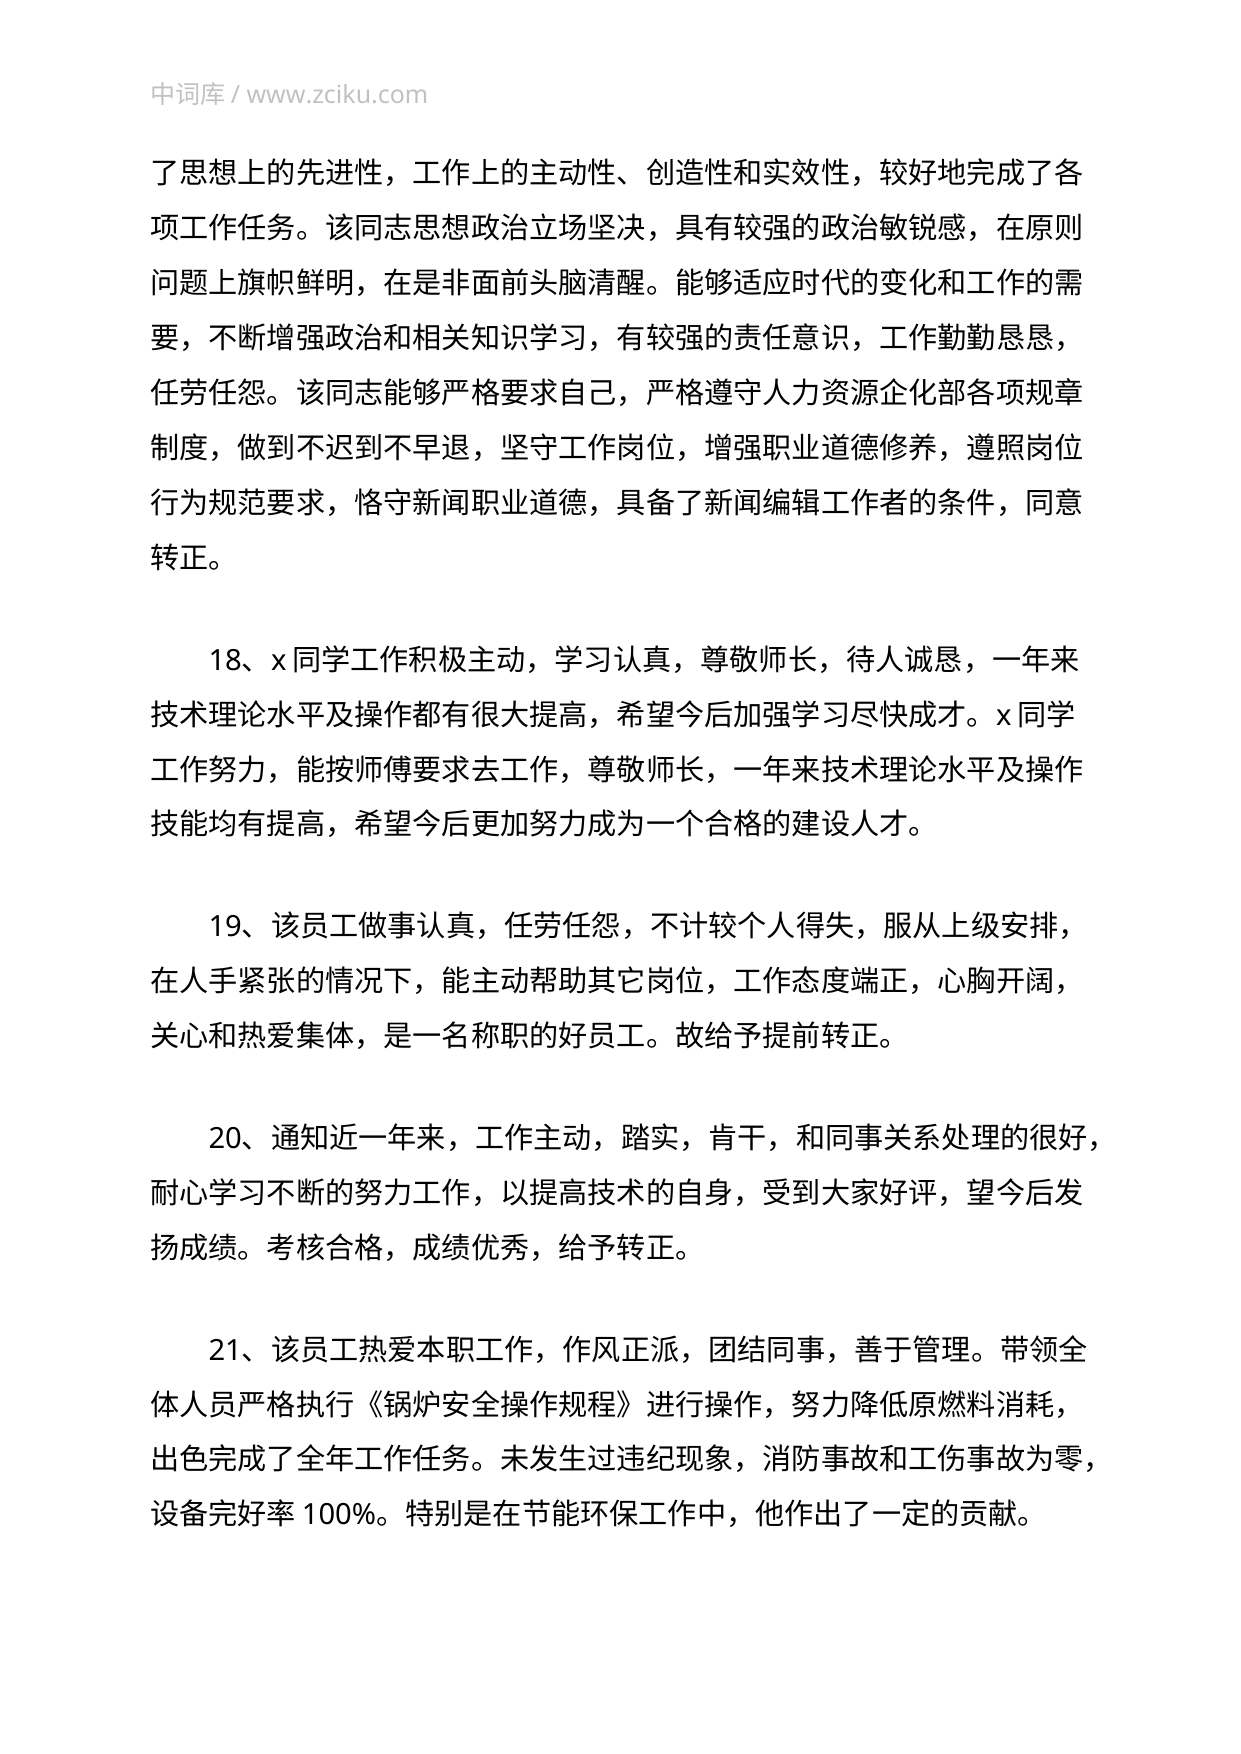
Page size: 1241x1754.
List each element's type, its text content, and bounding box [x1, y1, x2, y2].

text 18、x同学工作积极主动，学习认真，尊敬师长，待人诚恳，一年来技术理论水平及操作都有很大提高，希望今后加强学习尽快成才。x同学工作努力，能按师傅要求去工作，尊敬师长，一年来技术理论水平及操作技能均有提高，希望今后更加努力成为一个合格的建设人才。 [150, 636, 1090, 843]
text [150, 150, 1090, 577]
text 19、该员工做事认真，任劳任怨，不计较个人得失，服从上级安排，在人手紧张的情况下，能主动帮助其它岗位，工作态度端正，心胸开阔，关心和热爱集体，是一名称职的好员工。故给予提前转正。 [150, 903, 1090, 1055]
text 21、该员工热爱本职工作，作风正派，团结同事，善于管理。带领全体人员严格执行《锅炉安全操作规程》进行操作，努力降低原燃料消耗，出色完成了全年工作任务。未发生过违纪现象，消防事故和工伤事故为零，设备完好率100%。特别是在节能环保工作中，他作出了一定的贡献。 [150, 1326, 1090, 1533]
text 20、通知近一年来，工作主动，踏实，肯干，和同事关系处理的很好，耐心学习不断的努力工作，以提高技术的自身，受到大家好评，望今后发扬成绩。考核合格，成绩优秀，给予转正。 [150, 1114, 1090, 1267]
